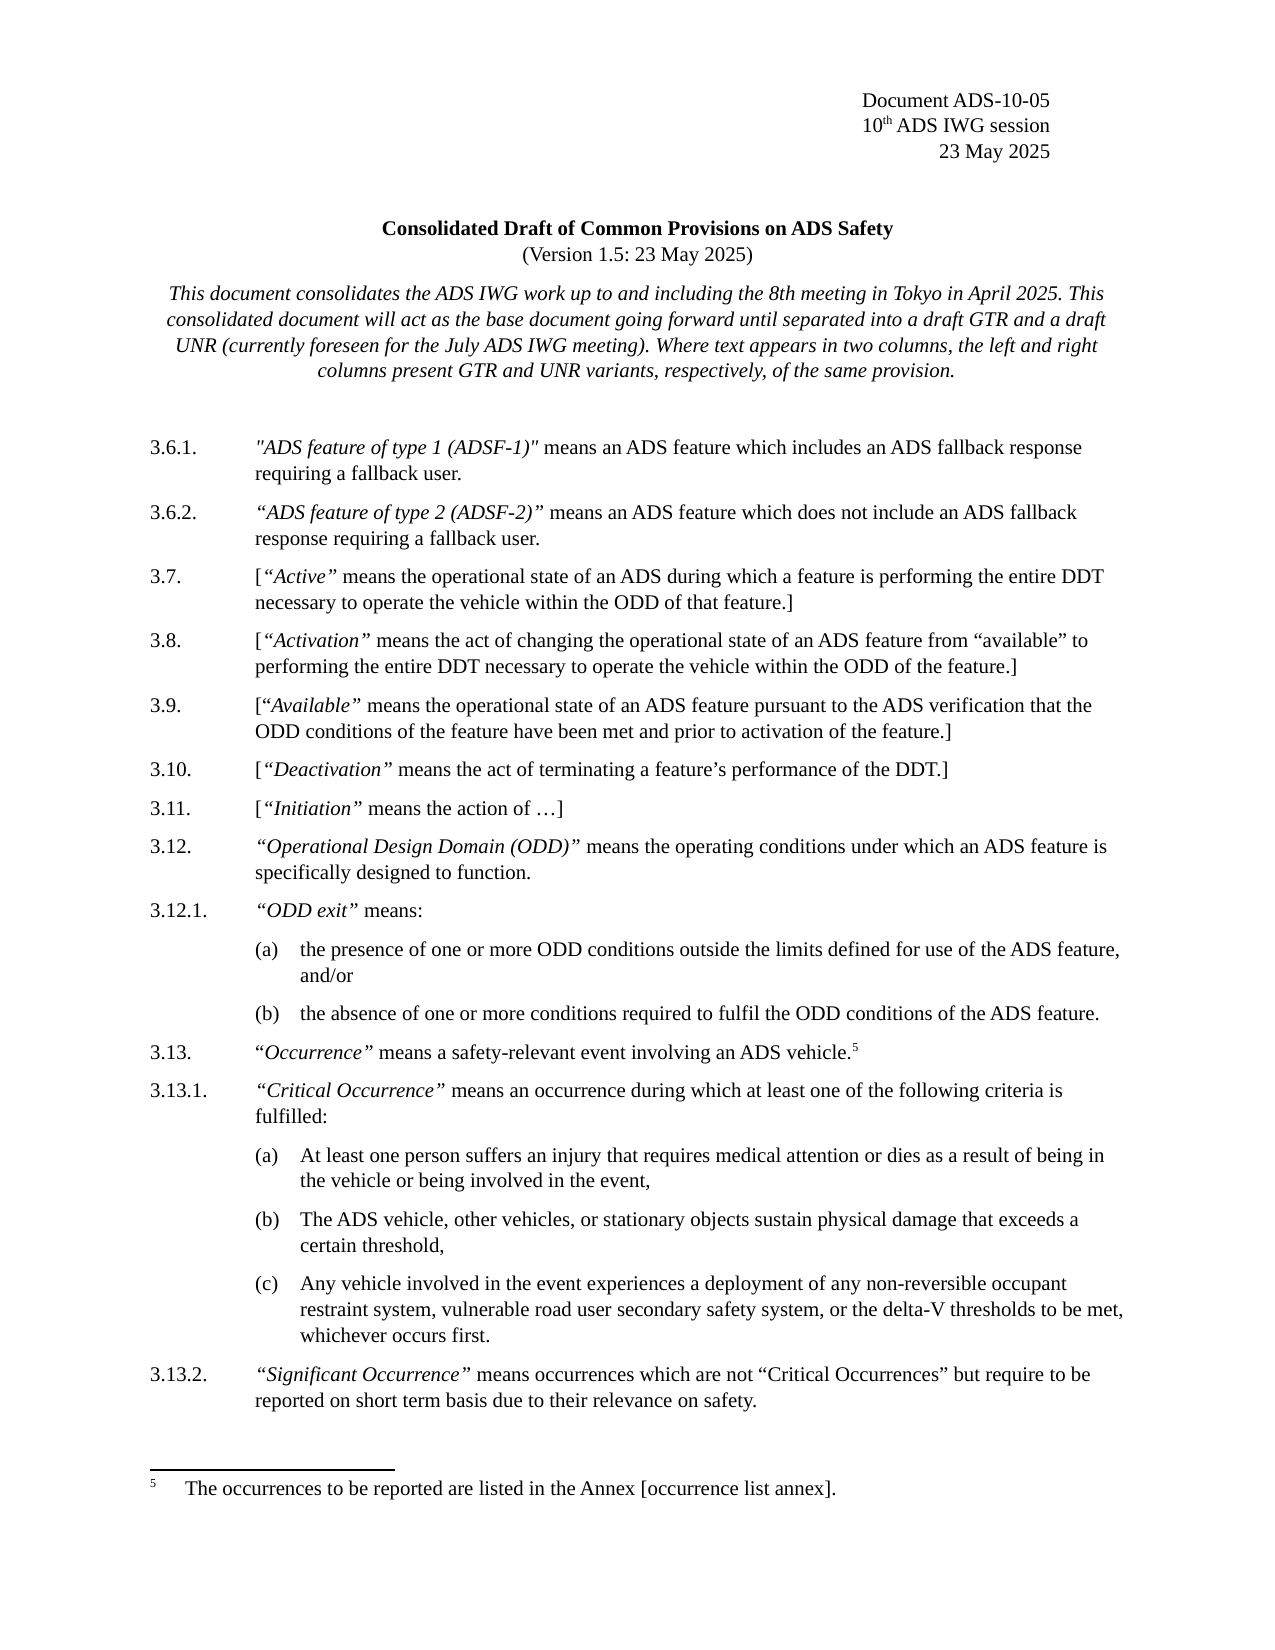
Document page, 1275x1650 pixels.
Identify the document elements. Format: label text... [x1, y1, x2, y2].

text (a) the presence of one or more ODD conditions outside the limits defined for use of the ADS feature, and/or [255, 937, 1125, 987]
text 3.10. [“Deactivation” means the act of terminating a feature’s performance of the DDT.] [150, 757, 1125, 781]
text 3.8. [“Activation” means the act of changing the operational state of an ADS feature from “available” to performing the entire DDT necessary to operate the vehicle within the ODD of the feature.] [150, 628, 1125, 678]
text (c) Any vehicle involved in the event experiences a deployment of any non-reversible occupant restraint system, vulnerable road user secondary safety system, or the delta-V thresholds to be met, whichever occurs first. [255, 1271, 1125, 1347]
text (b) the absence of one or more conditions required to fulfil the ODD conditions of the ADS feature. [255, 1001, 1125, 1025]
text 3.7. [“Active” means the operational state of an ADS during which a feature is performing the entire DDT necessary to operate the vehicle within the ODD of that feature.] [150, 564, 1125, 614]
text 3.13.2. “Significant Occurrence” means occurrences which are not “Critical Occurrences” but require to be reported on short term basis due to their relevance on safety. [150, 1362, 1125, 1412]
text 3.11. [“Initiation” means the action of …] [150, 796, 1125, 820]
text 3.12. “Operational Design Domain (ODD)” means the operating conditions under which an ADS feature is specifically designed to function. [150, 834, 1125, 884]
text 3.13. “Occurrence” means a safety-relevant event involving an ADS vehicle. [150, 1040, 1125, 1064]
text (a) At least one person suffers an injury that requires medical attention or dies as a result of being in the vehicle or being involved in the event, [255, 1142, 1125, 1192]
text (b) The ADS vehicle, other vehicles, or stationary objects sustain physical damage that exceeds a certain threshold, [255, 1207, 1125, 1257]
text 3.13.1. “Critical Occurrence” means an occurrence during which at least one of the following criteria is fulfilled: [150, 1078, 1125, 1128]
text 3.6.1. "ADS feature of type 1 (ADSF-1)" means an ADS feature which includes an ADS fallback response requiring a fallback user. [150, 435, 1125, 485]
text 3.12.1. “ODD exit” means: [150, 898, 1125, 922]
text 3.6.2. “ADS feature of type 2 (ADSF-2)” means an ADS feature which does not include an ADS fallback response requiring a fallback user. [150, 500, 1125, 550]
text 3.9. [“Available” means the operational state of an ADS feature pursuant to the ADS verification that the ODD conditions of the feature have been met and prior to activation of the feature.] [150, 693, 1125, 743]
